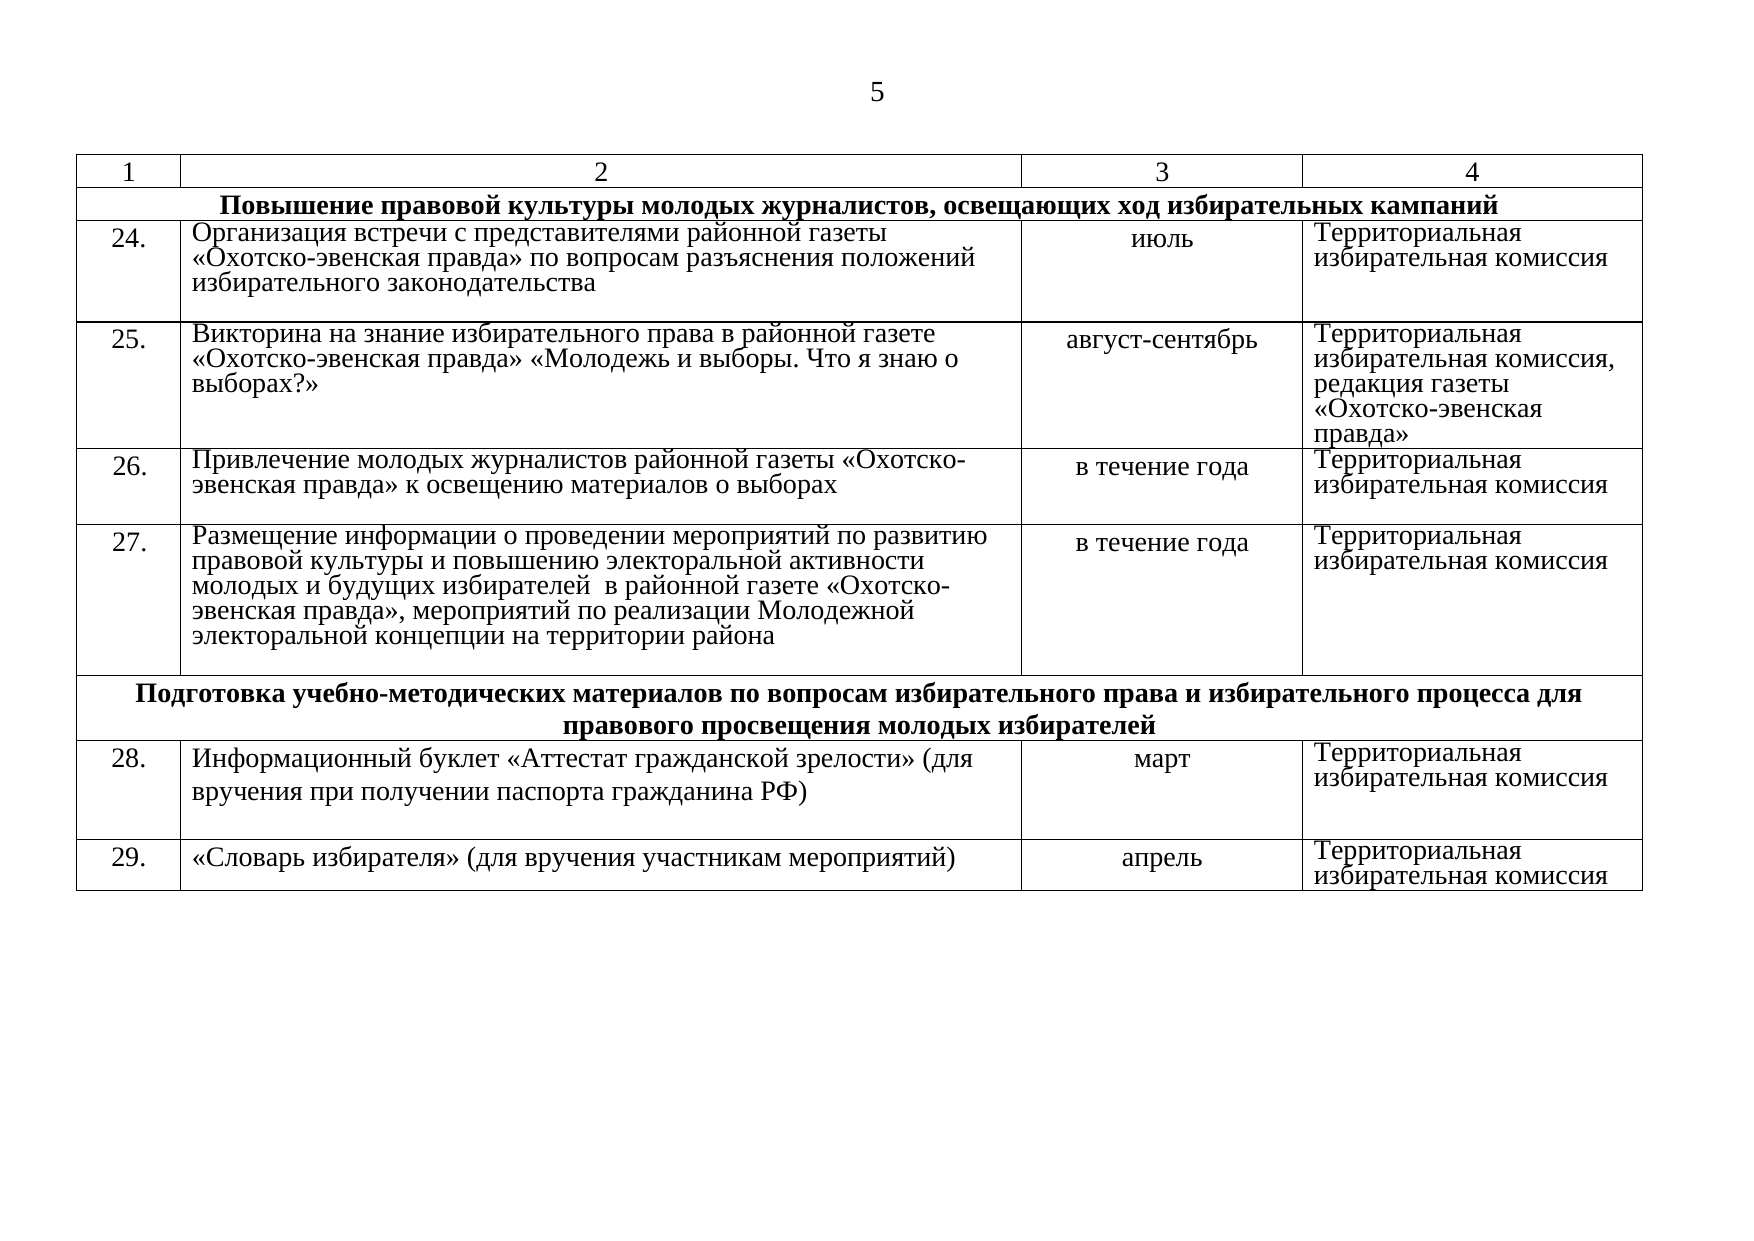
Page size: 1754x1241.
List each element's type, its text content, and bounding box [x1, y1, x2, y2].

table_cell 26. [77, 449, 180, 523]
table_cell Организация встречи с представителями районной газеты «Охотско-эвенская правда» по вопросам разъяснения положений избирательного законодательства [181, 221, 1021, 321]
table_cell Территориальная избирательная комиссия [1303, 741, 1642, 839]
table_header 4 [1303, 155, 1642, 187]
table_cell Территориальная избирательная комиссия [1303, 449, 1642, 523]
table_header 1 [77, 155, 180, 187]
table_header 2 [181, 155, 1021, 187]
table_cell Территориальная избирательная комиссия, редакция газеты «Охотско-эвенская правда» [1303, 323, 1642, 447]
table_cell 24. [77, 221, 180, 321]
table_cell 28. [77, 741, 180, 839]
table_cell Территориальная избирательная комиссия [1303, 525, 1642, 674]
table_cell 29. [77, 840, 180, 890]
table_cell март [1022, 741, 1302, 839]
table_cell 27. [77, 525, 180, 674]
table_cell в течение года [1022, 525, 1302, 674]
table_cell Привлечение молодых журналистов районной газеты «Охотско-эвенская правда» к освещению материалов о выборах [181, 449, 1021, 523]
table_cell Подготовка учебно-методических материалов по вопросам избирательного права и избирательного процесса для правового просвещения молодых избирателей [77, 676, 1642, 740]
table_cell Повышение правовой культуры молодых журналистов, освещающих ход избирательных кампаний [77, 188, 1642, 220]
table_cell Территориальная избирательная комиссия [1303, 221, 1642, 321]
table_cell «Словарь избирателя» (для вручения участникам мероприятий) [181, 840, 1021, 890]
table_header 3 [1022, 155, 1302, 187]
table_cell в течение года [1022, 449, 1302, 523]
table_cell август-сентябрь [1022, 323, 1302, 447]
table_cell Территориальная избирательная комиссия [1303, 840, 1642, 890]
table_cell 25. [77, 323, 180, 447]
table_cell апрель [1022, 840, 1302, 890]
table_cell Информационный буклет «Аттестат гражданской зрелости» (для вручения при получении паспорта гражданина РФ) [181, 741, 1021, 839]
table_cell Размещение информации о проведении мероприятий по развитию правовой культуры и повышению электоральной активности молодых и будущих избирателей в районной газете «Охотско-эвенская правда», мероприятий по реализации Молодежной электоральной концепции на территории района [181, 525, 1021, 674]
table_cell Викторина на знание избирательного права в районной газете «Охотско-эвенская правда» «Молодежь и выборы. Что я знаю о выборах?» [181, 323, 1021, 447]
table_cell июль [1022, 221, 1302, 321]
